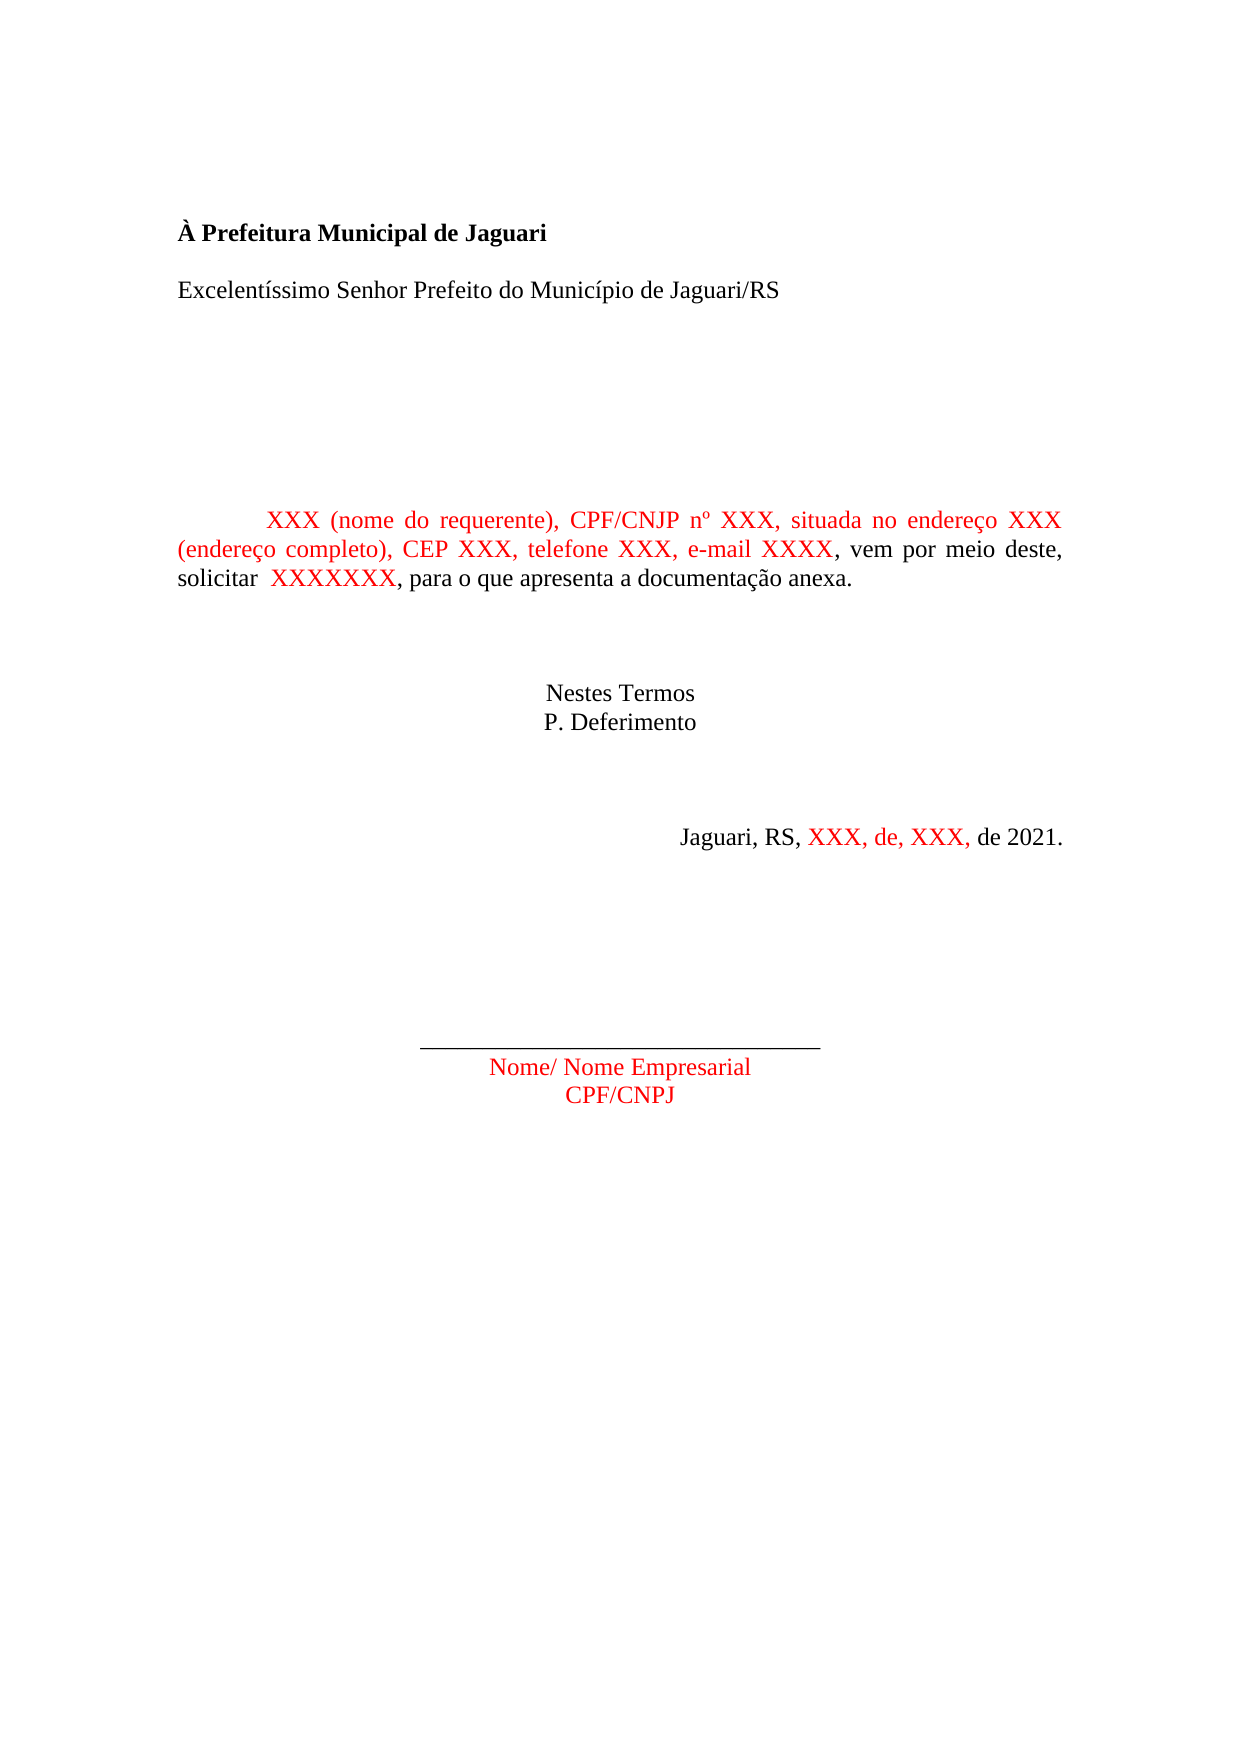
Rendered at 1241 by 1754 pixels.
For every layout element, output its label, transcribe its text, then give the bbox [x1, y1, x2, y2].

text Jaguari, RS, XXX, de, XXX, de 2021. [177, 822, 1063, 851]
text ________________________________ [177, 1023, 1063, 1052]
text Nome/ Nome Empresarial [177, 1052, 1063, 1081]
text CPF/CNPJ [177, 1081, 1063, 1109]
text XXX (nome do requerente), CPF/CNJP nº XXX, situada no endereço XXX (endereço completo), CEP XXX, telefone XXX, e-mail XXXX, vem por meio deste, solicitar XXXXXXX, para o que apresenta a documentação anexa. [177, 506, 1063, 592]
text Nestes Termos [177, 678, 1063, 707]
text P. Deferimento [177, 707, 1063, 736]
text Excelentíssimo Senhor Prefeito do Município de Jaguari/RS [177, 276, 1063, 304]
subtitle À Prefeitura Municipal de Jaguari [177, 218, 1063, 247]
